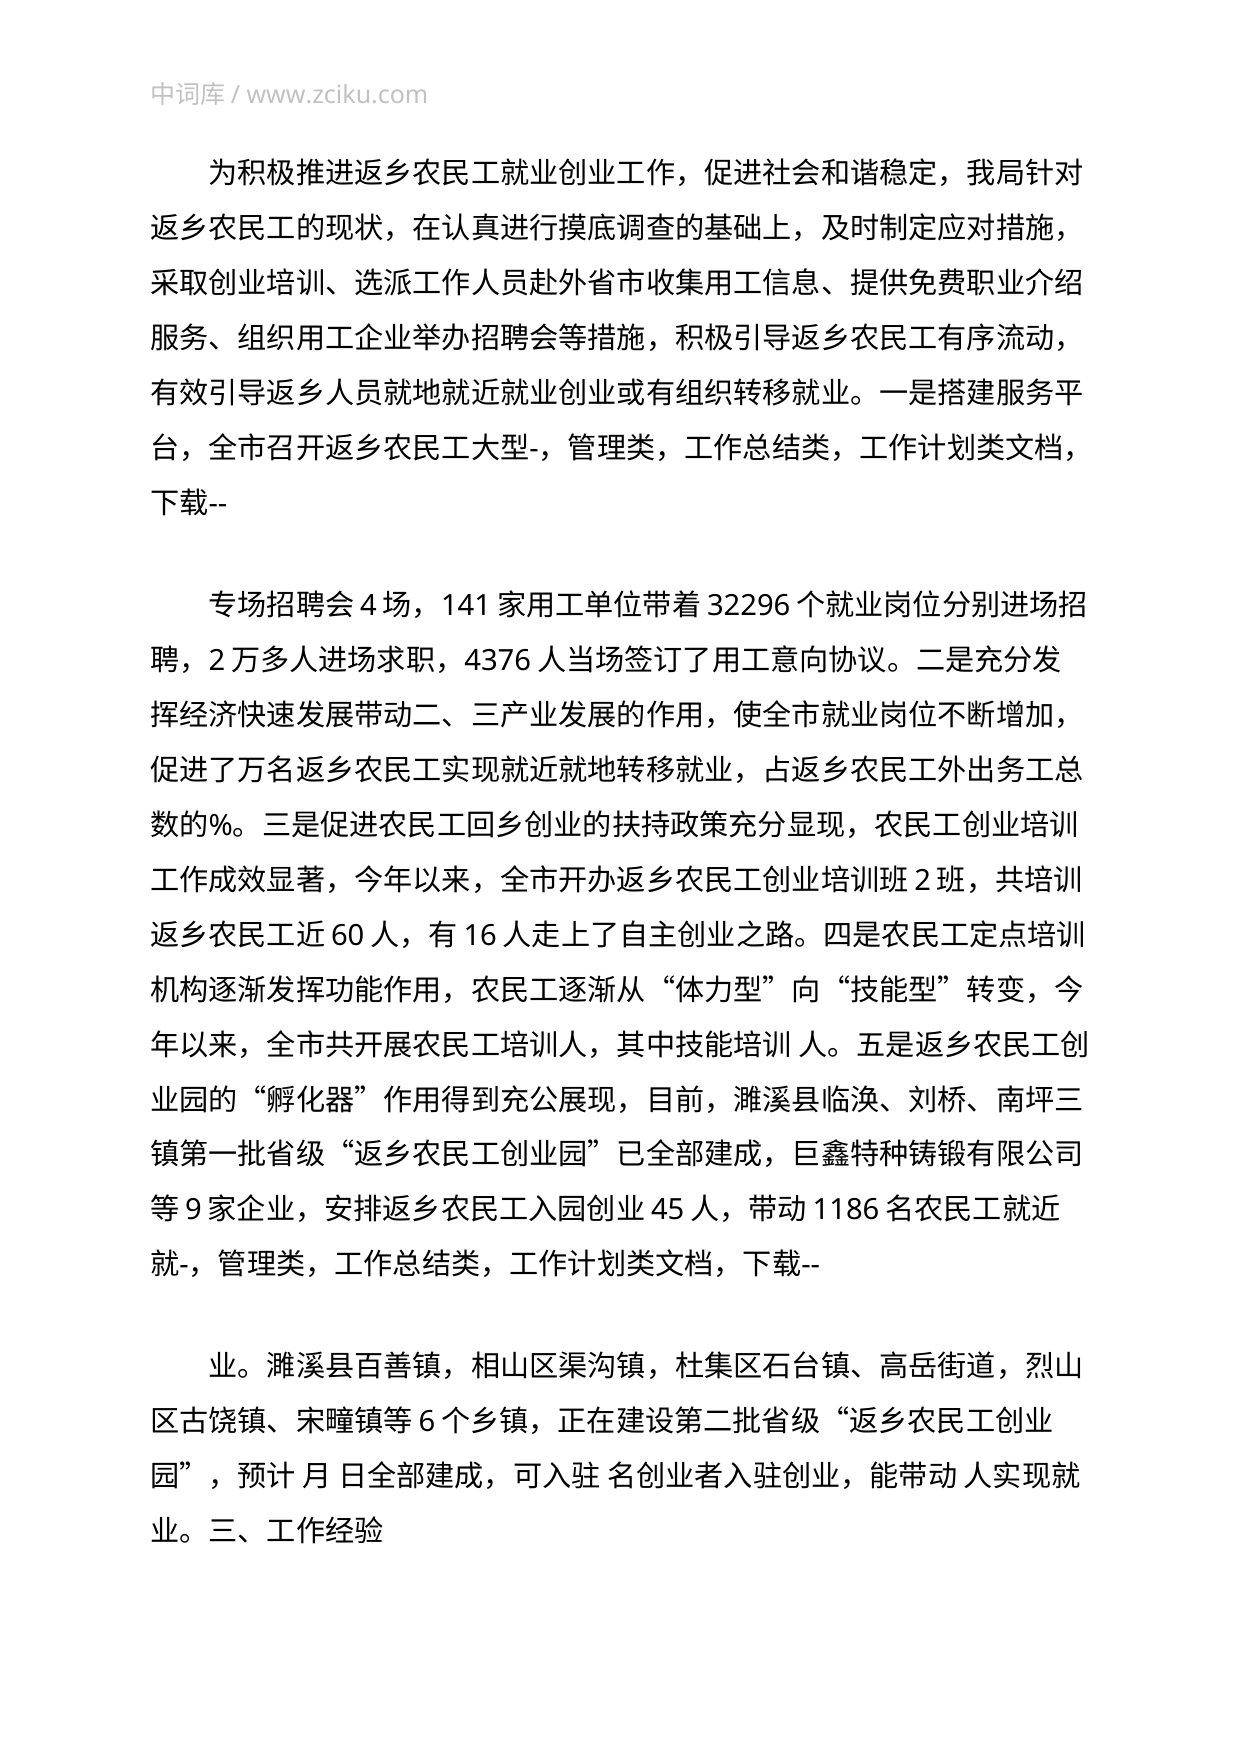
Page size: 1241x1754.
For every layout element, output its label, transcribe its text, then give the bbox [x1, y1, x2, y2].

text 业。濉溪县百善镇，相山区渠沟镇，杜集区石台镇、高岳街道，烈山区古饶镇、宋疃镇等6个乡镇，正在建设第二批省级“返乡农民工创业园”，预计 月 日全部建成，可入驻 名创业者入驻创业，能带动 人实现就业。三、工作经验 [150, 1343, 1090, 1550]
text 为积极推进返乡农民工就业创业工作，促进社会和谐稳定，我局针对返乡农民工的现状，在认真进行摸底调查的基础上，及时制定应对措施，采取创业培训、选派工作人员赴外省市收集用工信息、提供免费职业介绍服务、组织用工企业举办招聘会等措施，积极引导返乡农民工有序流动，有效引导返乡人员就地就近就业创业或有组织转移就业。一是搭建服务平台，全市召开返乡农民工大型-，管理类，工作总结类，工作计划类文档，下载-- [150, 150, 1090, 522]
text 专场招聘会4场，141家用工单位带着32296个就业岗位分别进场招聘，2万多人进场求职，4376人当场签订了用工意向协议。二是充分发挥经济快速发展带动二、三产业发展的作用，使全市就业岗位不断增加，促进了万名返乡农民工实现就近就地转移就业，占返乡农民工外出务工总数的%。三是促进农民工回乡创业的扶持政策充分显现，农民工创业培训工作成效显著，今年以来，全市开办返乡农民工创业培训班2班，共培训返乡农民工近60人，有16人走上了自主创业之路。四是农民工定点培训机构逐渐发挥功能作用，农民工逐渐从“体力型”向“技能型”转变，今年以来，全市共开展农民工培训人，其中技能培训 人。五是返乡农民工创业园的“孵化器”作用得到充公展现，目前，濉溪县临涣、刘桥、南坪三镇第一批省级“返乡农民工创业园”已全部建成，巨鑫特种铸锻有限公司等9家企业，安排返乡农民工入园创业45人，带动1186名农民工就近就-，管理类，工作总结类，工作计划类文档，下载-- [150, 581, 1090, 1283]
